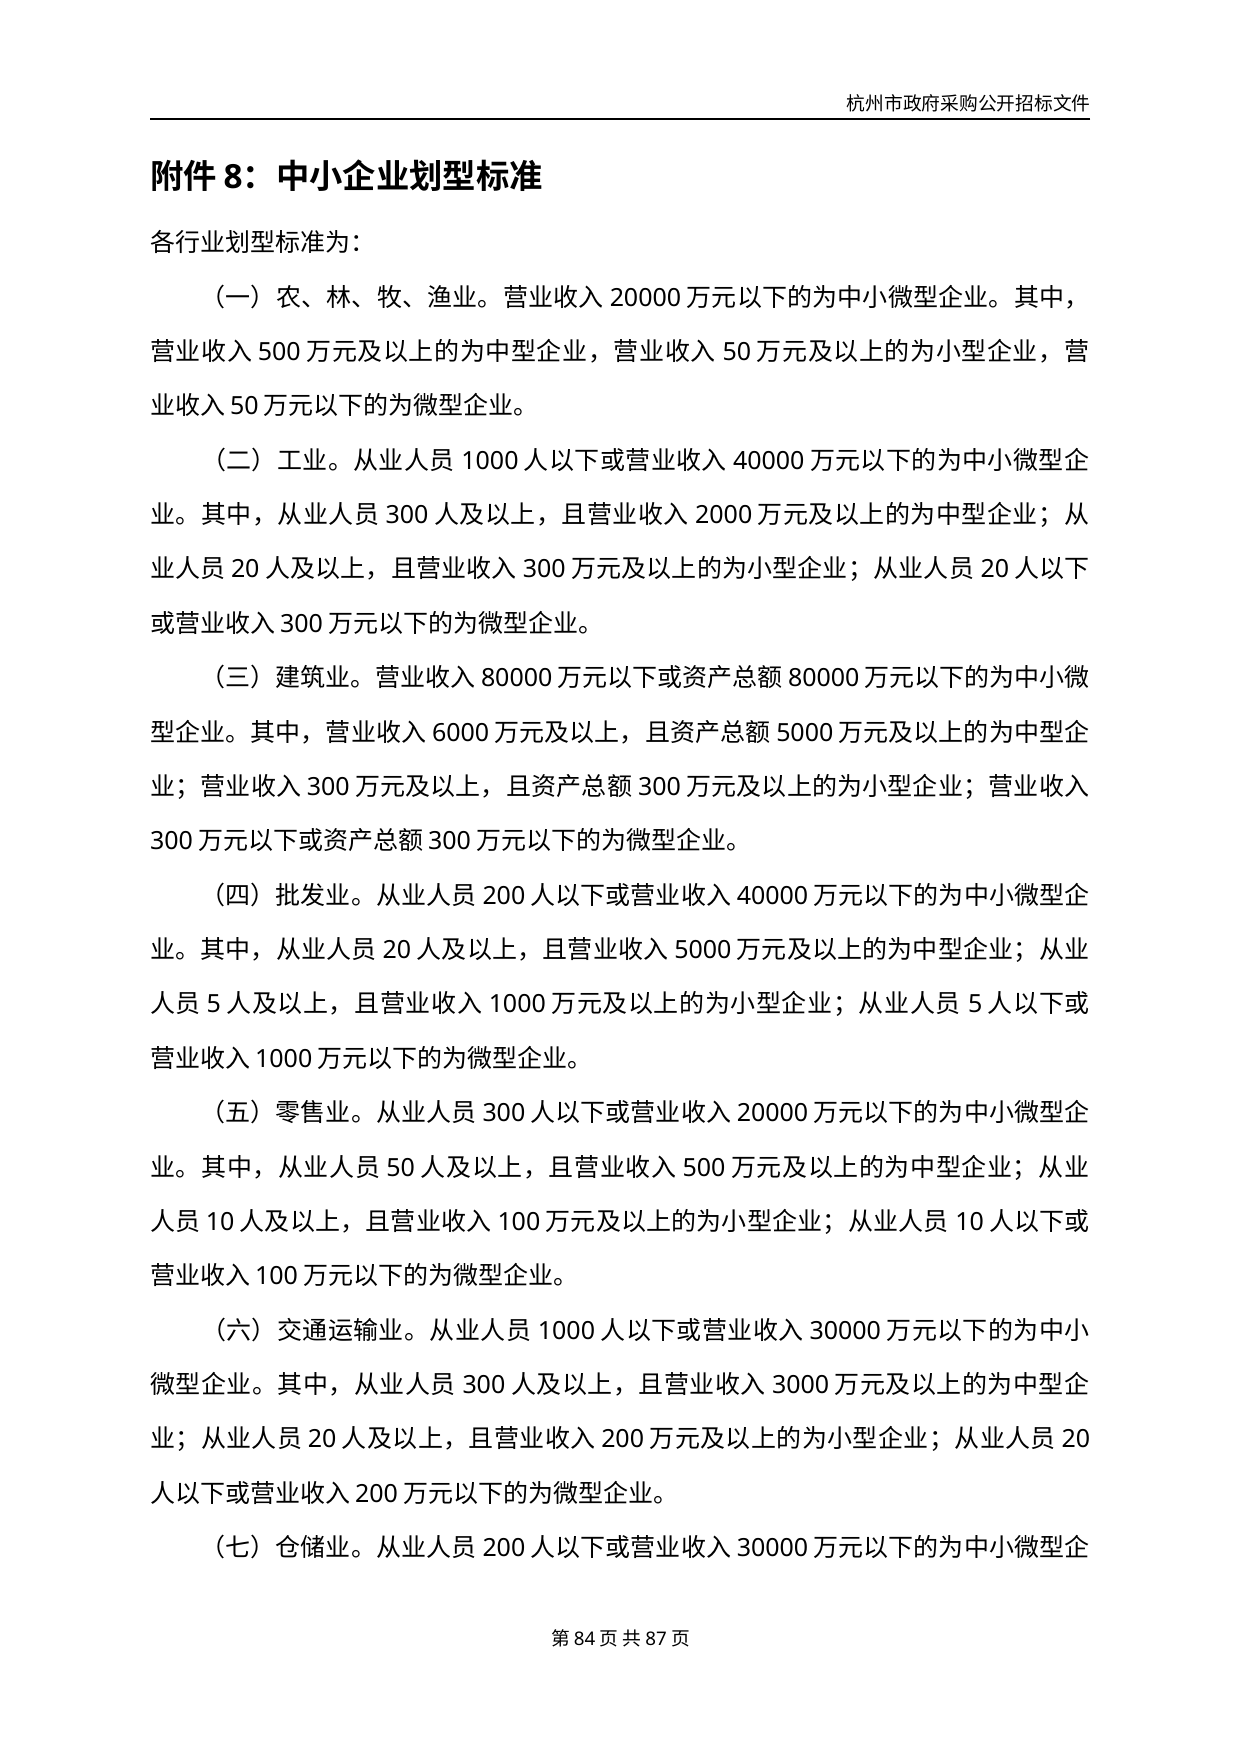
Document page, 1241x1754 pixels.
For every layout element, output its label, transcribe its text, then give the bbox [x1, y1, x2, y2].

subtitle 附件8：中小企业划型标准 [150, 150, 1090, 198]
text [150, 223, 1090, 1564]
